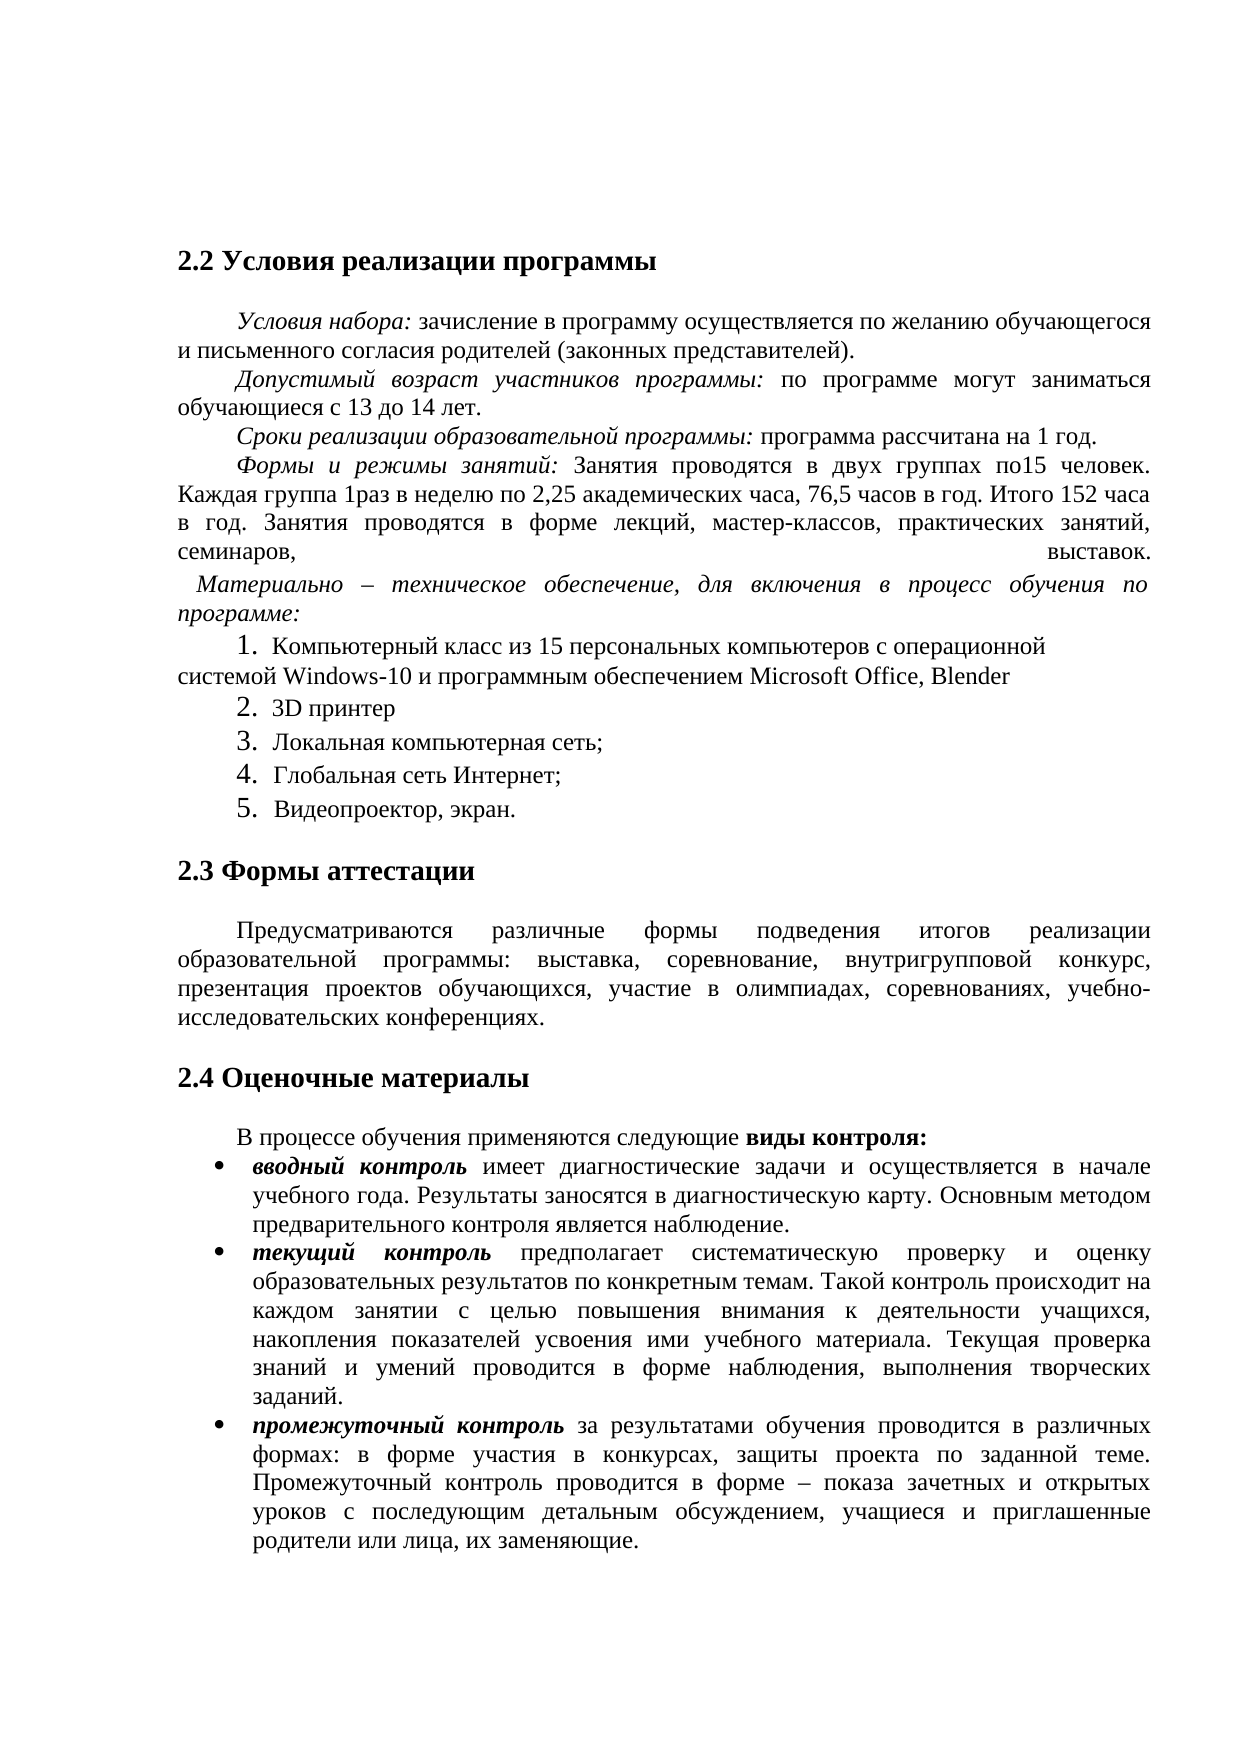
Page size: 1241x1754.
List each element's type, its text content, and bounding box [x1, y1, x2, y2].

text 2.3 Формы аттестации [177, 853, 1152, 886]
list промежуточный контроль за результатами обучения проводится в различных формах: в форме участия в конкурсах, защиты проекта по заданной теме. Промежуточный контроль проводится в форме – показа зачетных и открытых уроков с последующим детальным обсуждением, учащиеся и приглашенные родители или лица, их заменяющие. [215, 1410, 1152, 1554]
list Локальная компьютерная сеть; [177, 723, 1152, 757]
list вводный контроль имеет диагностические задачи и осуществляется в начале учебного года. Результаты заносятся в диагностическую карту. Основным методом предварительного контроля является наблюдение. [215, 1151, 1152, 1237]
text В процессе обучения применяются следующие виды контроля: [177, 1122, 1152, 1151]
list Видеопроектор, экран. [177, 790, 1152, 824]
text 2.2 Условия реализации программы [177, 243, 1152, 277]
text Формы и режимы занятий: Занятия проводятся в двух группах по15 человек. Каждая группа 1раз в неделю по 2,25 академических часа, 76,5 часов в год. Итого 152 часа в год. Занятия проводятся в форме лекций, мастер-классов, практических занятий, семинаров, выставок. Материально – техническое обеспечение, для включения в процесс обучения по программе: [177, 450, 1152, 627]
text Сроки реализации образовательной программы: программа рассчитана на 1 год. [177, 421, 1152, 450]
list текущий контроль предполагает систематическую проверку и оценку образовательных результатов по конкретным темам. Такой контроль происходит на каждом занятии с целью повышения внимания к деятельности учащихся, накопления показателей усвоения ими учебного материала. Текущая проверка знаний и умений проводится в форме наблюдения, выполнения творческих заданий. [215, 1237, 1152, 1410]
text Допустимый возраст участников программы: по программе могут заниматься обучающиеся с 13 до 14 лет. [177, 364, 1152, 421]
text Предусматриваются различные формы подведения итогов реализации образовательной программы: выставка, соревнование, внутригрупповой конкурс, презентация проектов обучающихся, участие в олимпиадах, соревнованиях, учебно-исследовательских конференциях. [177, 916, 1152, 1031]
list 3D принтер [177, 689, 1145, 723]
text 2.4 Оценочные материалы [177, 1060, 1152, 1093]
text Условия набора: зачисление в программу осуществляется по желанию обучающегося и письменного согласия родителей (законных представителей). [177, 306, 1152, 364]
list Компьютерный класс из 15 персональных компьютеров с операционной системой Windows-10 и программным обеспечением Microsoft Office, Blender [177, 627, 1145, 689]
list Глобальная сеть Интернет; [177, 757, 1152, 790]
